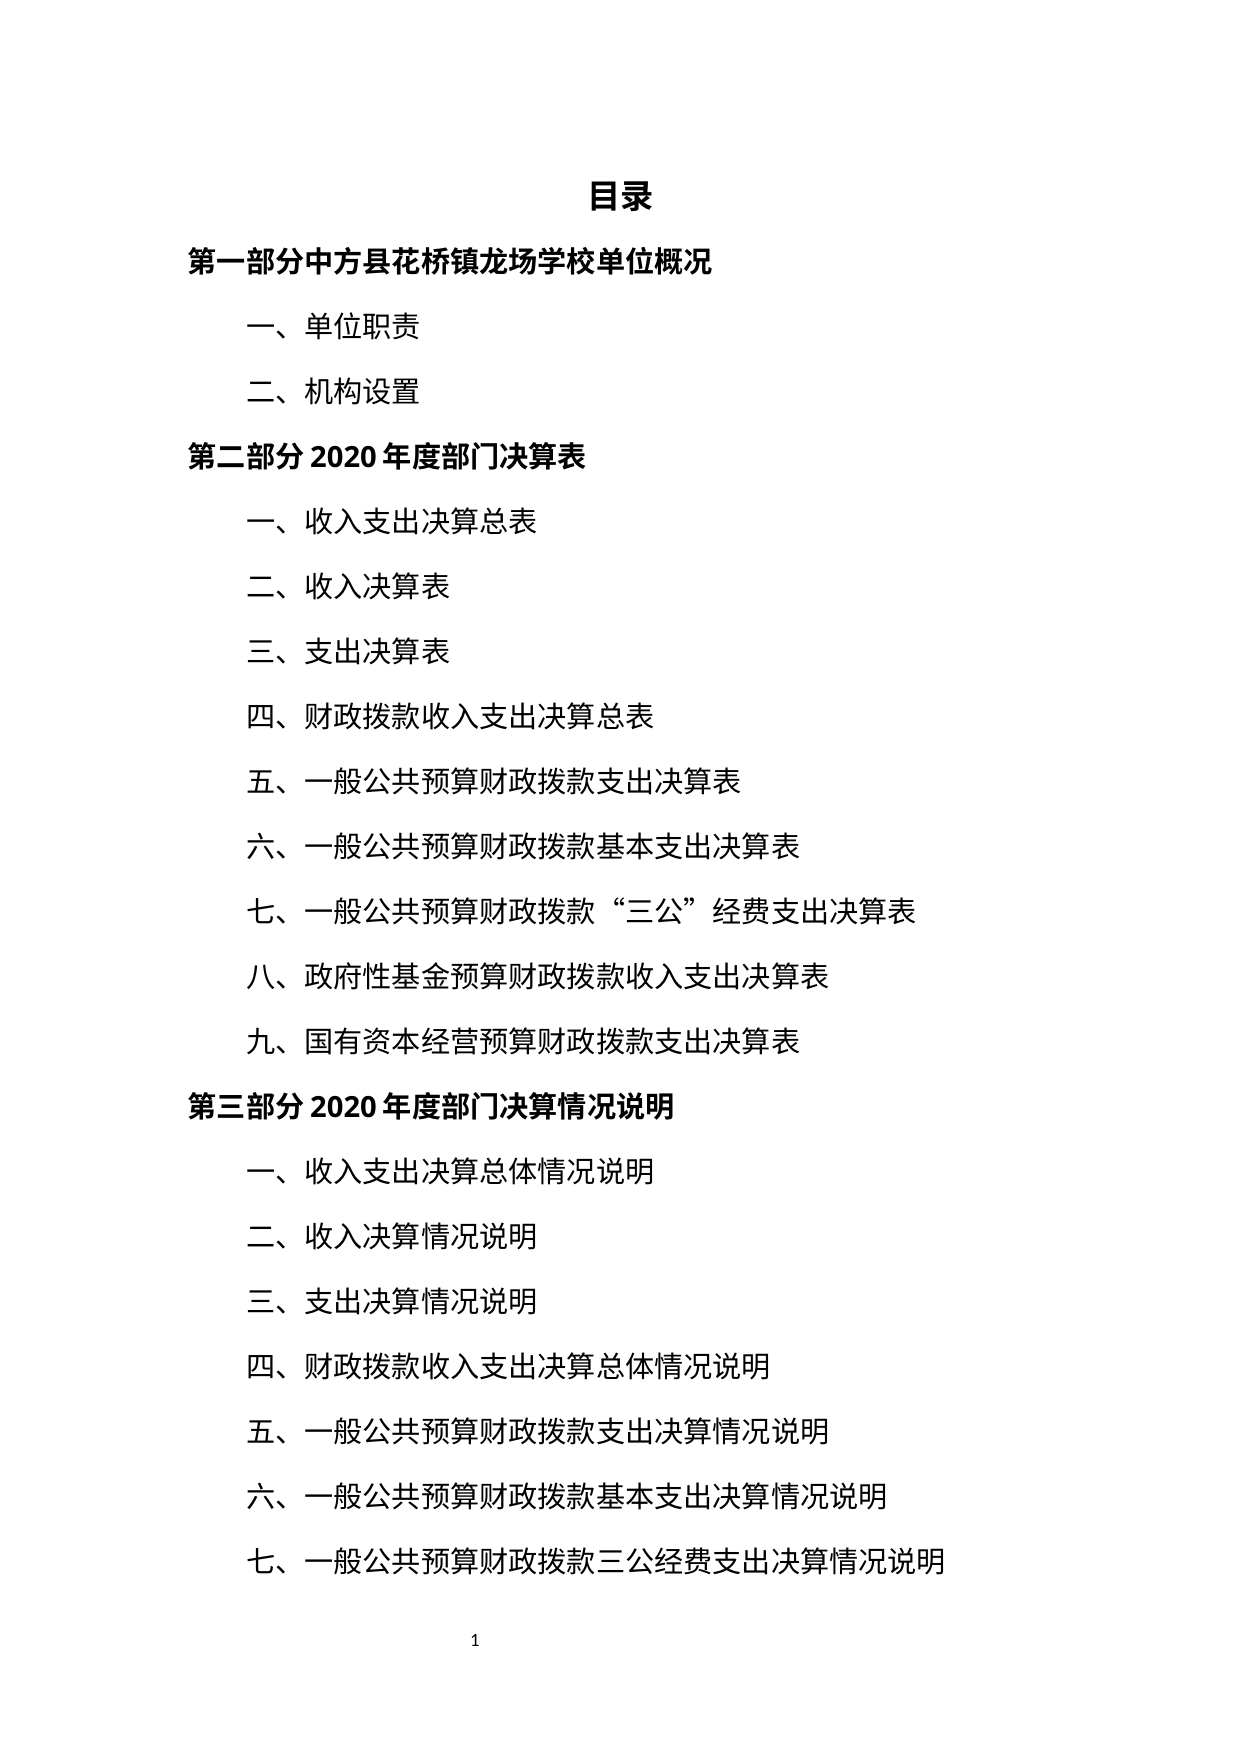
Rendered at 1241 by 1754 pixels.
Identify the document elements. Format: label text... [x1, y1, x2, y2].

text 三、支出决算表 [187, 617, 1053, 682]
text 七、一般公共预算财政拨款三公经费支出决算情况说明 [187, 1527, 1053, 1592]
text 一、收入支出决算总表 [187, 487, 1053, 552]
text 五、一般公共预算财政拨款支出决算情况说明 [187, 1397, 1053, 1462]
text 第一部分中方县花桥镇龙场学校单位概况 [187, 227, 1053, 292]
text 九、国有资本经营预算财政拨款支出决算表 [187, 1007, 1053, 1072]
text 七、一般公共预算财政拨款“三公”经费支出决算表 [187, 877, 1053, 942]
text 一、收入支出决算总体情况说明 [187, 1137, 1053, 1202]
text 二、收入决算表 [187, 552, 1053, 617]
text 六、一般公共预算财政拨款基本支出决算情况说明 [187, 1462, 1053, 1527]
text 第三部分2020年度部门决算情况说明 [187, 1072, 1053, 1137]
text 目录 [187, 162, 1053, 227]
text 三、支出决算情况说明 [187, 1267, 1053, 1332]
text 四、财政拨款收入支出决算总体情况说明 [187, 1332, 1053, 1397]
text 一、单位职责 [187, 292, 1053, 357]
text 四、财政拨款收入支出决算总表 [187, 682, 1053, 747]
text 第二部分2020年度部门决算表 [187, 422, 1053, 487]
text 八、政府性基金预算财政拨款收入支出决算表 [187, 942, 1053, 1007]
text 二、收入决算情况说明 [187, 1202, 1053, 1267]
text 二、机构设置 [187, 357, 1053, 422]
text 六、一般公共预算财政拨款基本支出决算表 [187, 812, 1053, 877]
text 五、一般公共预算财政拨款支出决算表 [187, 747, 1053, 812]
